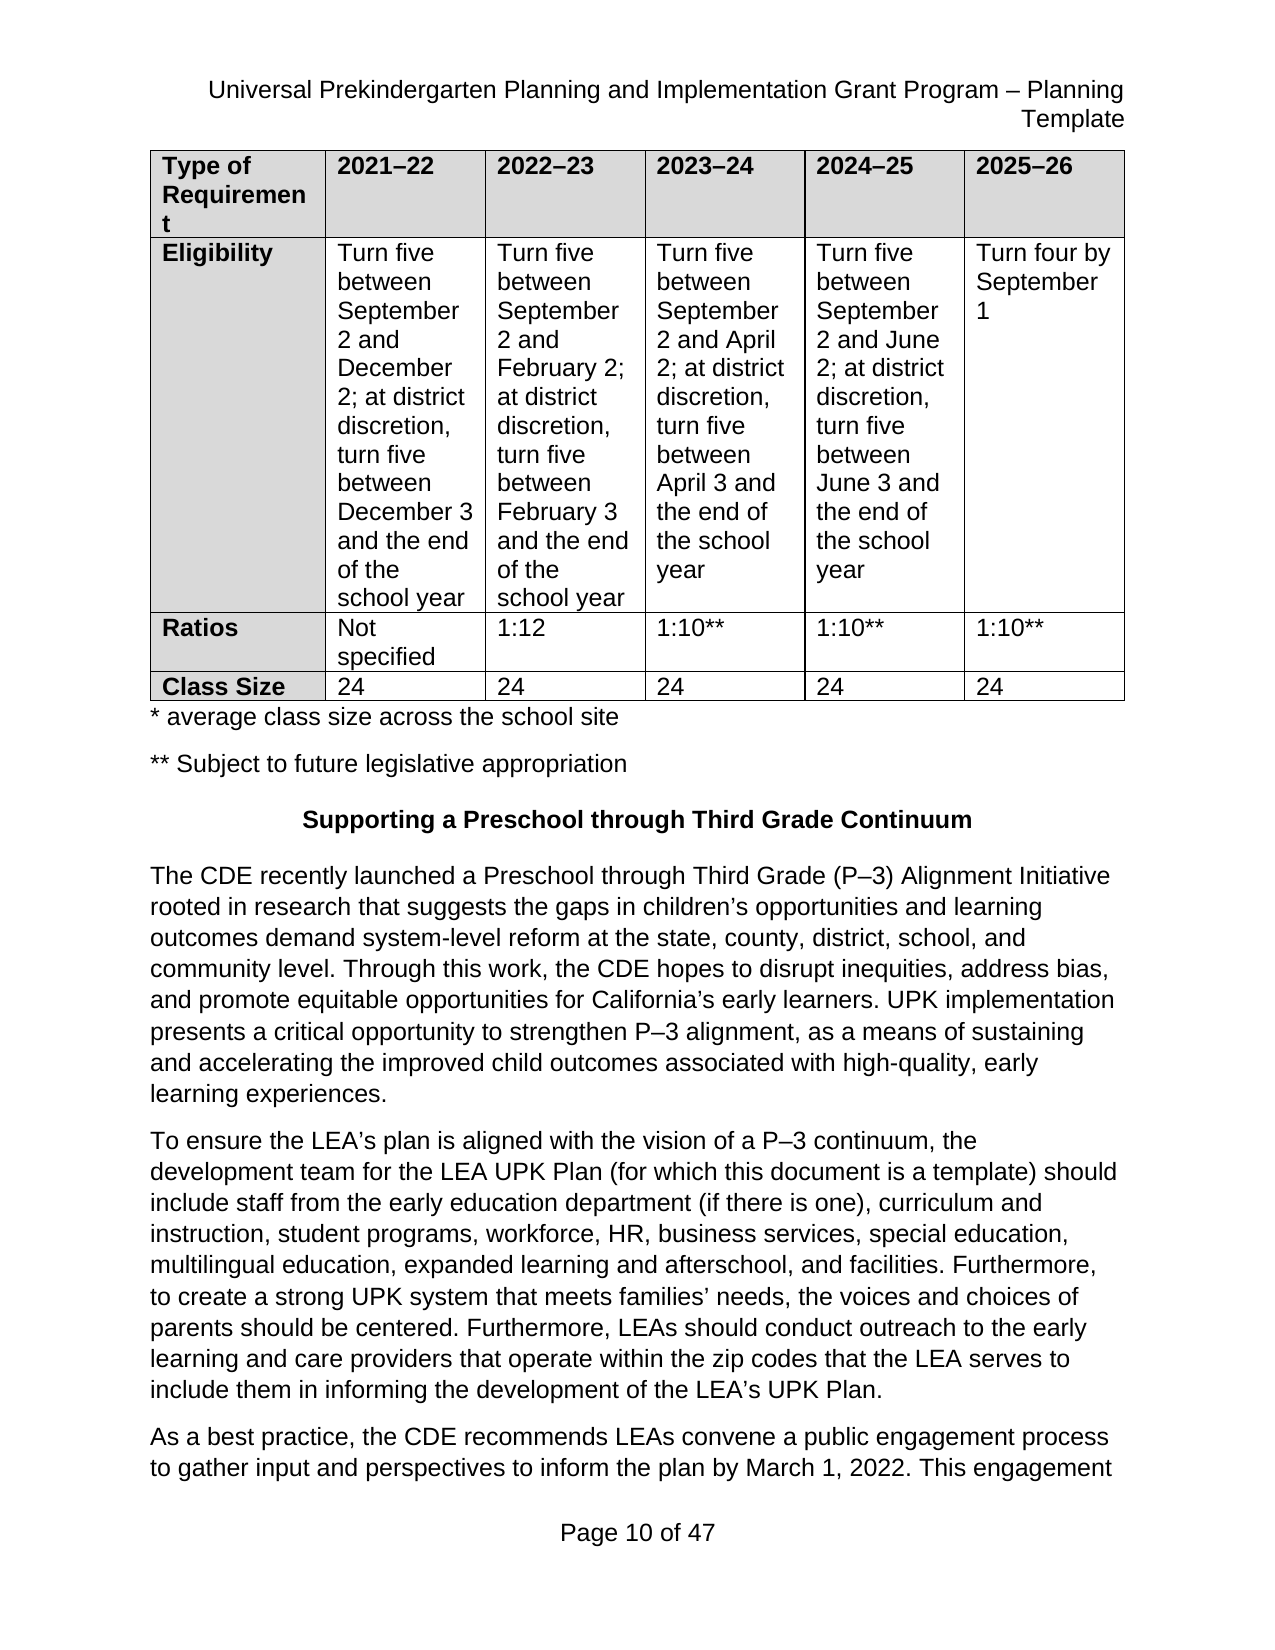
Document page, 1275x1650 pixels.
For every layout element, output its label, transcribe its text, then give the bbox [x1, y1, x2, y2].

table_cell 24 [646, 672, 804, 700]
text The CDE recently launched a Preschool through Third Grade (P–3) Alignment Initiative rooted in research that suggests the gaps in children’s opportunities and learning outcomes demand system-level reform at the state, county, district, school, and community level. Through this work, the CDE hopes to disrupt inequities, address bias, and promote equitable opportunities for California’s early learners. UPK implementation presents a critical opportunity to strengthen P–3 alignment, as a means of sustaining and accelerating the improved child outcomes associated with high-quality, early learning experiences. [150, 861, 1125, 1107]
table_cell 24 [486, 672, 645, 700]
table_cell 1:10** [965, 613, 1124, 671]
text * average class size across the school site [150, 701, 1125, 730]
table_header 2025–26 [965, 151, 1124, 237]
table_header 2023–24 [646, 151, 804, 237]
table_header 2022–23 [486, 151, 645, 237]
table_header 2021–22 [326, 151, 485, 237]
table_cell 1:10** [646, 613, 804, 671]
subtitle Supporting a Preschool through Third Grade Continuum [150, 805, 1125, 834]
table_cell Not specified [326, 613, 485, 671]
text To ensure the LEA’s plan is aligned with the vision of a P–3 continuum, the development team for the LEA UPK Plan (for which this document is a template) should include staff from the early education department (if there is one), curriculum and instruction, student programs, workforce, HR, business services, special education, multilingual education, expanded learning and afterschool, and facilities. Furthermore, to create a strong UPK system that meets families’ needs, the voices and choices of parents should be centered. Furthermore, LEAs should conduct outreach to the early learning and care providers that operate within the zip codes that the LEA serves to include them in informing the development of the LEA’s UPK Plan. [150, 1126, 1125, 1403]
table_cell Turn five between September 2 and April 2; at district discretion, turn five between April 3 and the end of the school year [646, 238, 804, 612]
table_cell Turn five between September 2 and February 2; at district discretion, turn five between February 3 and the end of the school year [486, 238, 645, 612]
table_header Type of Requirement [151, 151, 325, 237]
text ** Subject to future legislative appropriation [150, 749, 1125, 778]
table_cell Eligibility [151, 238, 325, 612]
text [150, 1422, 1125, 1482]
table_cell Turn five between September 2 and June 2; at district discretion, turn five between June 3 and the end of the school year [806, 238, 964, 612]
table_cell Class Size [151, 672, 325, 700]
table_cell 24 [965, 672, 1124, 700]
table_header 2024–25 [806, 151, 964, 237]
table_cell 1:10** [806, 613, 964, 671]
table_cell Turn four by September 1 [965, 238, 1124, 612]
table_cell Turn five between September 2 and December 2; at district discretion, turn five between December 3 and the end of the school year [326, 238, 485, 612]
table_cell 24 [326, 672, 485, 700]
table_cell Ratios [151, 613, 325, 671]
table_cell 24 [806, 672, 964, 700]
table_cell 1:12 [486, 613, 645, 671]
